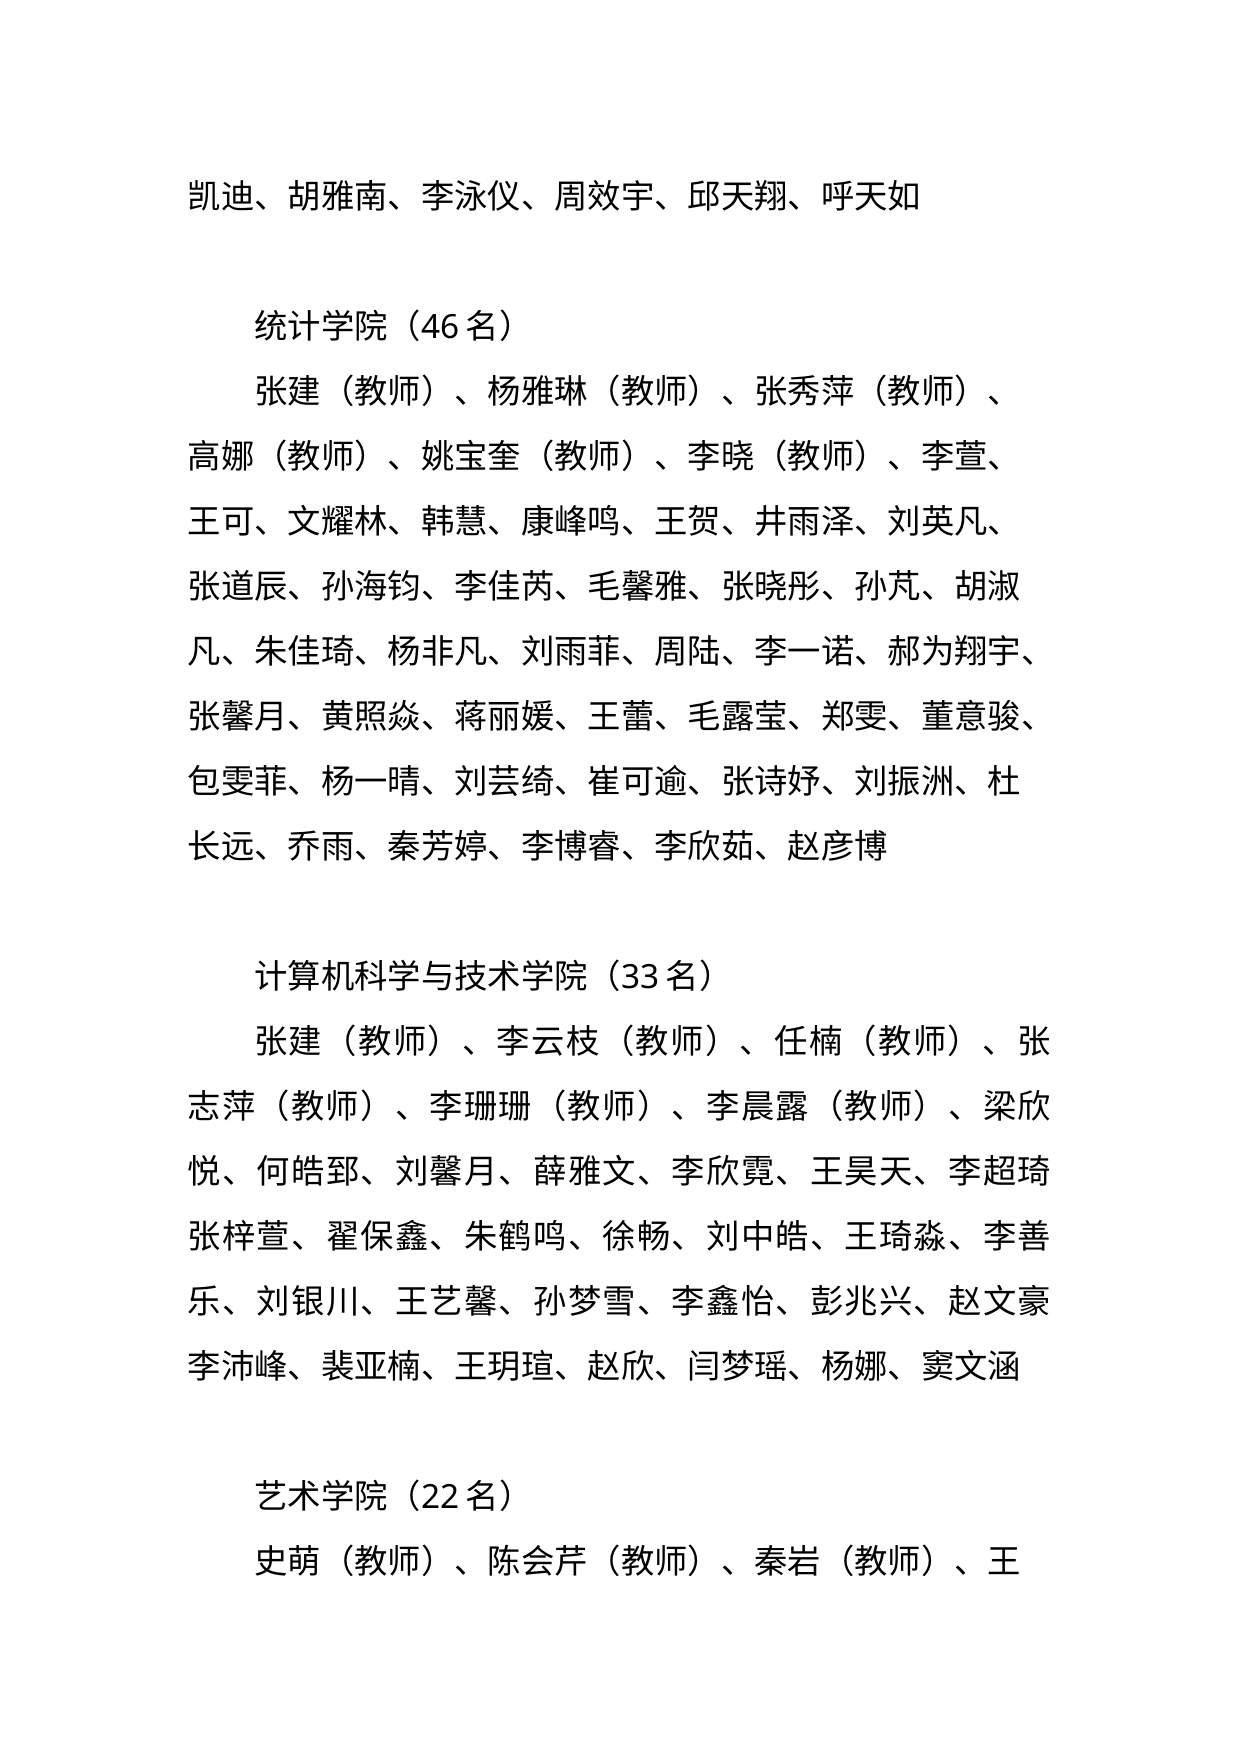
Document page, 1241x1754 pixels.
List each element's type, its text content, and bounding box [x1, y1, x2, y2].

text 统计学院（46名） [187, 292, 1053, 357]
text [187, 162, 1053, 227]
text 张建（教师）、杨雅琳（教师）、张秀萍（教师）、高娜（教师）、姚宝奎（教师）、李晓（教师）、李萱、王可、文耀林、韩慧、康峰鸣、王贺、井雨泽、刘英凡、张道辰、孙海钧、李佳芮、毛馨雅、张晓彤、孙芃、胡淑凡、朱佳琦、杨非凡、刘雨菲、周陆、李一诺、郝为翔宇、张馨月、黄照焱、蒋丽媛、王蕾、毛露莹、郑雯、董意骏、包雯菲、杨一晴、刘芸绮、崔可逾、张诗妤、刘振洲、杜长远、乔雨、秦芳婷、李博睿、李欣茹、赵彦博 [187, 357, 1053, 877]
text 艺术学院（22名） [187, 1462, 1053, 1527]
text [187, 1527, 1053, 1592]
text 张建（教师）、李云枝（教师）、任楠（教师）、张志萍（教师）、李珊珊（教师）、李晨露（教师）、梁欣悦、何皓郅、刘馨月、薛雅文、李欣霓、王昊天、李超琦、张梓萱、翟保鑫、朱鹤鸣、徐畅、刘中皓、王琦淼、李善乐、刘银川、王艺馨、孙梦雪、李鑫怡、彭兆兴、赵文豪、李沛峰、裴亚楠、王玥瑄、赵欣、闫梦瑶、杨娜、窦文涵 [187, 1007, 1053, 1397]
text 计算机科学与技术学院（33名） [187, 942, 1053, 1007]
